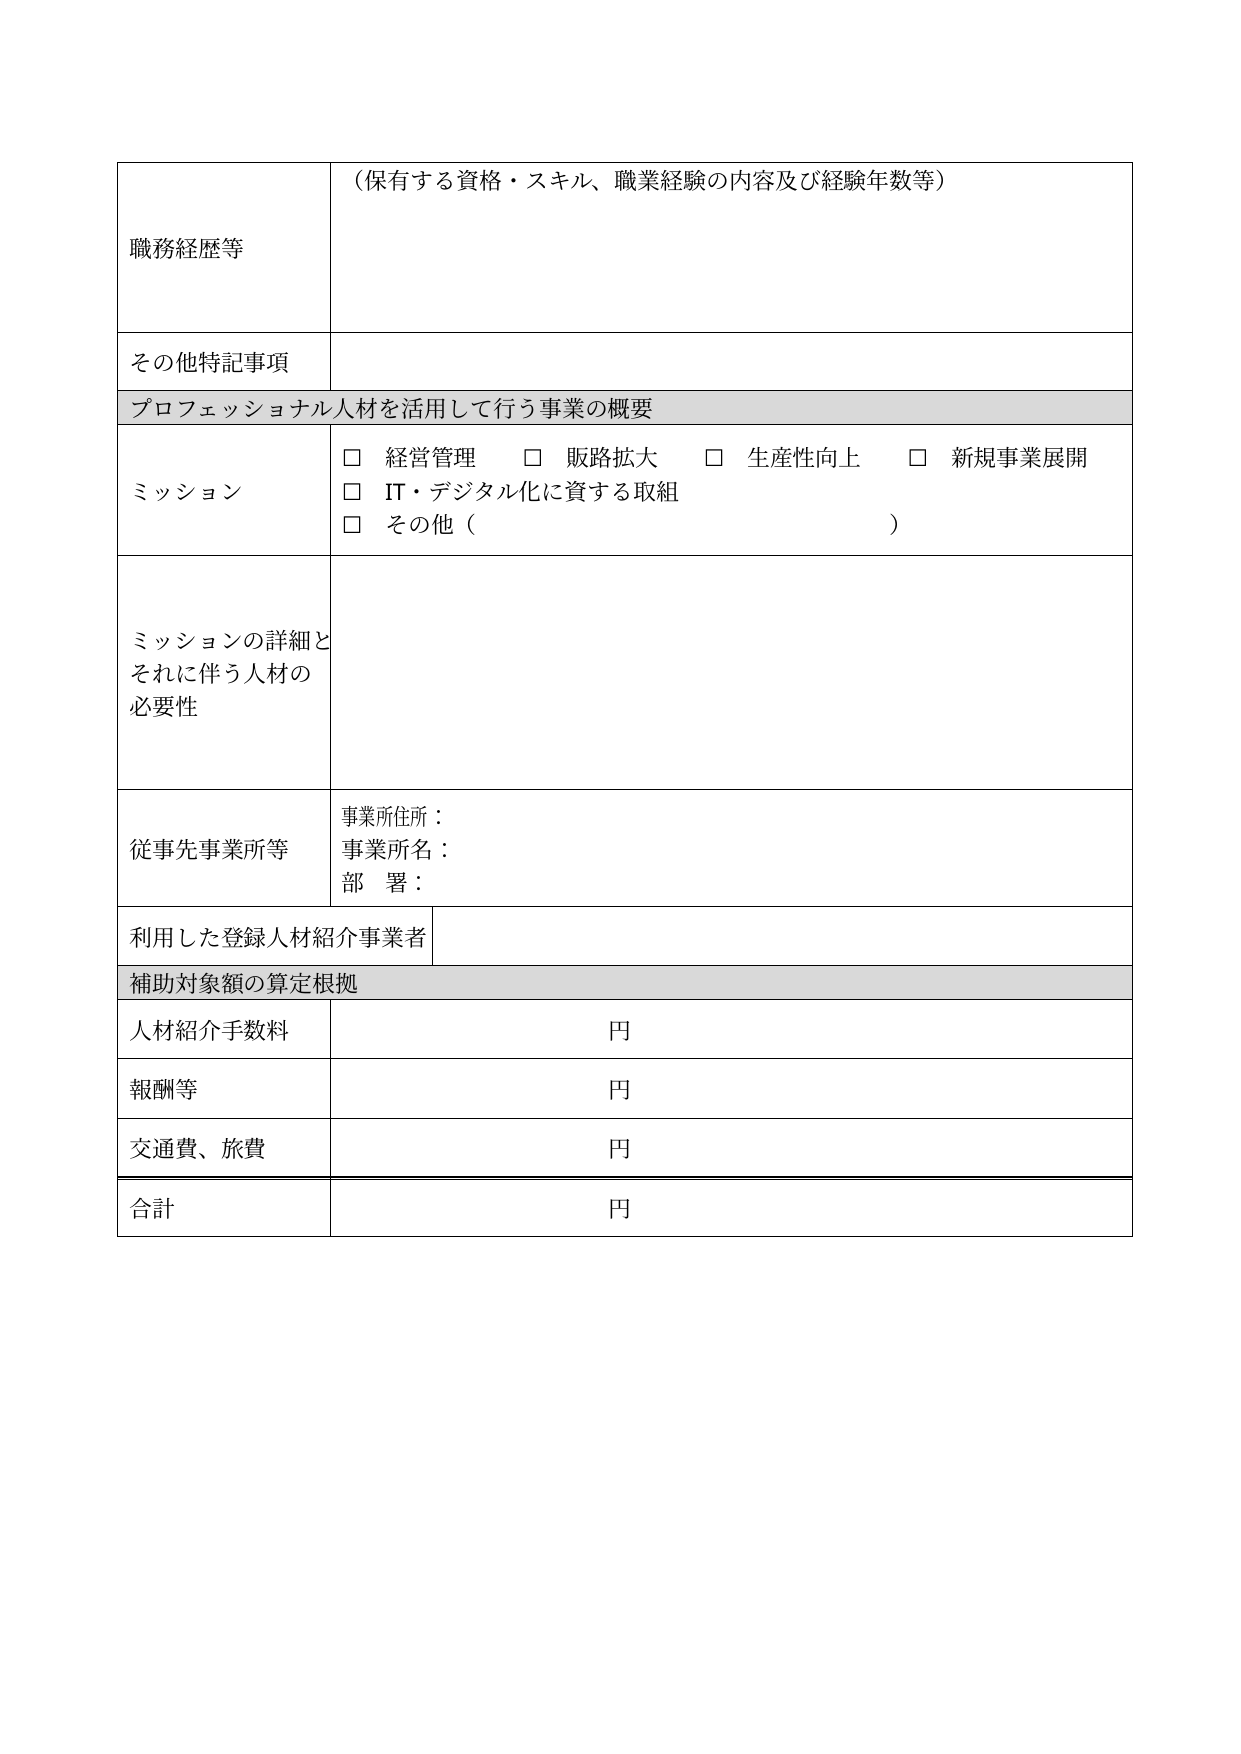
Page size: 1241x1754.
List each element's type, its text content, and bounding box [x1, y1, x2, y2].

table_cell [331, 1000, 597, 1058]
table_cell 円 [597, 1059, 649, 1117]
table_cell 利用した登録人材紹介事業者 [118, 907, 432, 965]
table_cell [331, 1059, 597, 1117]
table_cell [331, 1119, 597, 1176]
table_cell 円 [597, 1000, 649, 1058]
table_cell 合計 [118, 1180, 330, 1236]
table_cell 人材紹介手数料 [118, 1000, 330, 1058]
table_cell [649, 1119, 1132, 1176]
table_cell 円 [597, 1180, 649, 1236]
table_cell 従事先事業所等 [118, 790, 330, 906]
table_cell [649, 1180, 1132, 1236]
table_cell 職務経歴等 [118, 163, 330, 332]
table_cell 円 [597, 1119, 649, 1176]
table_cell [331, 1180, 597, 1236]
table_cell その他特記事項 [118, 333, 330, 390]
table_cell [433, 907, 1132, 965]
table_cell プロフェッショナル人材を活用して行う事業の概要 [118, 391, 1132, 424]
table_cell 補助対象額の算定根拠 [118, 966, 1132, 999]
table_cell 報酬等 [118, 1059, 330, 1117]
table_cell [331, 556, 1132, 789]
table_cell 事業所住所： 事業所名： 部署： [331, 790, 1132, 906]
table_cell （保有する資格・スキル、職業経験の内容及び経験年数等） [331, 163, 1132, 332]
table_cell [649, 1000, 1132, 1058]
table_cell [331, 333, 1132, 390]
table_cell ミッション [118, 425, 330, 555]
table_cell ミッションの詳細と それに伴う人材の 必要性 [118, 556, 330, 789]
table_cell 交通費、旅費 [118, 1119, 330, 1176]
table_cell 経営管理 販路拡大 生産性向上 新規事業展開 IT・デジタル化に資する取組 その他（ ） [331, 425, 1132, 555]
table_cell [649, 1059, 1132, 1117]
